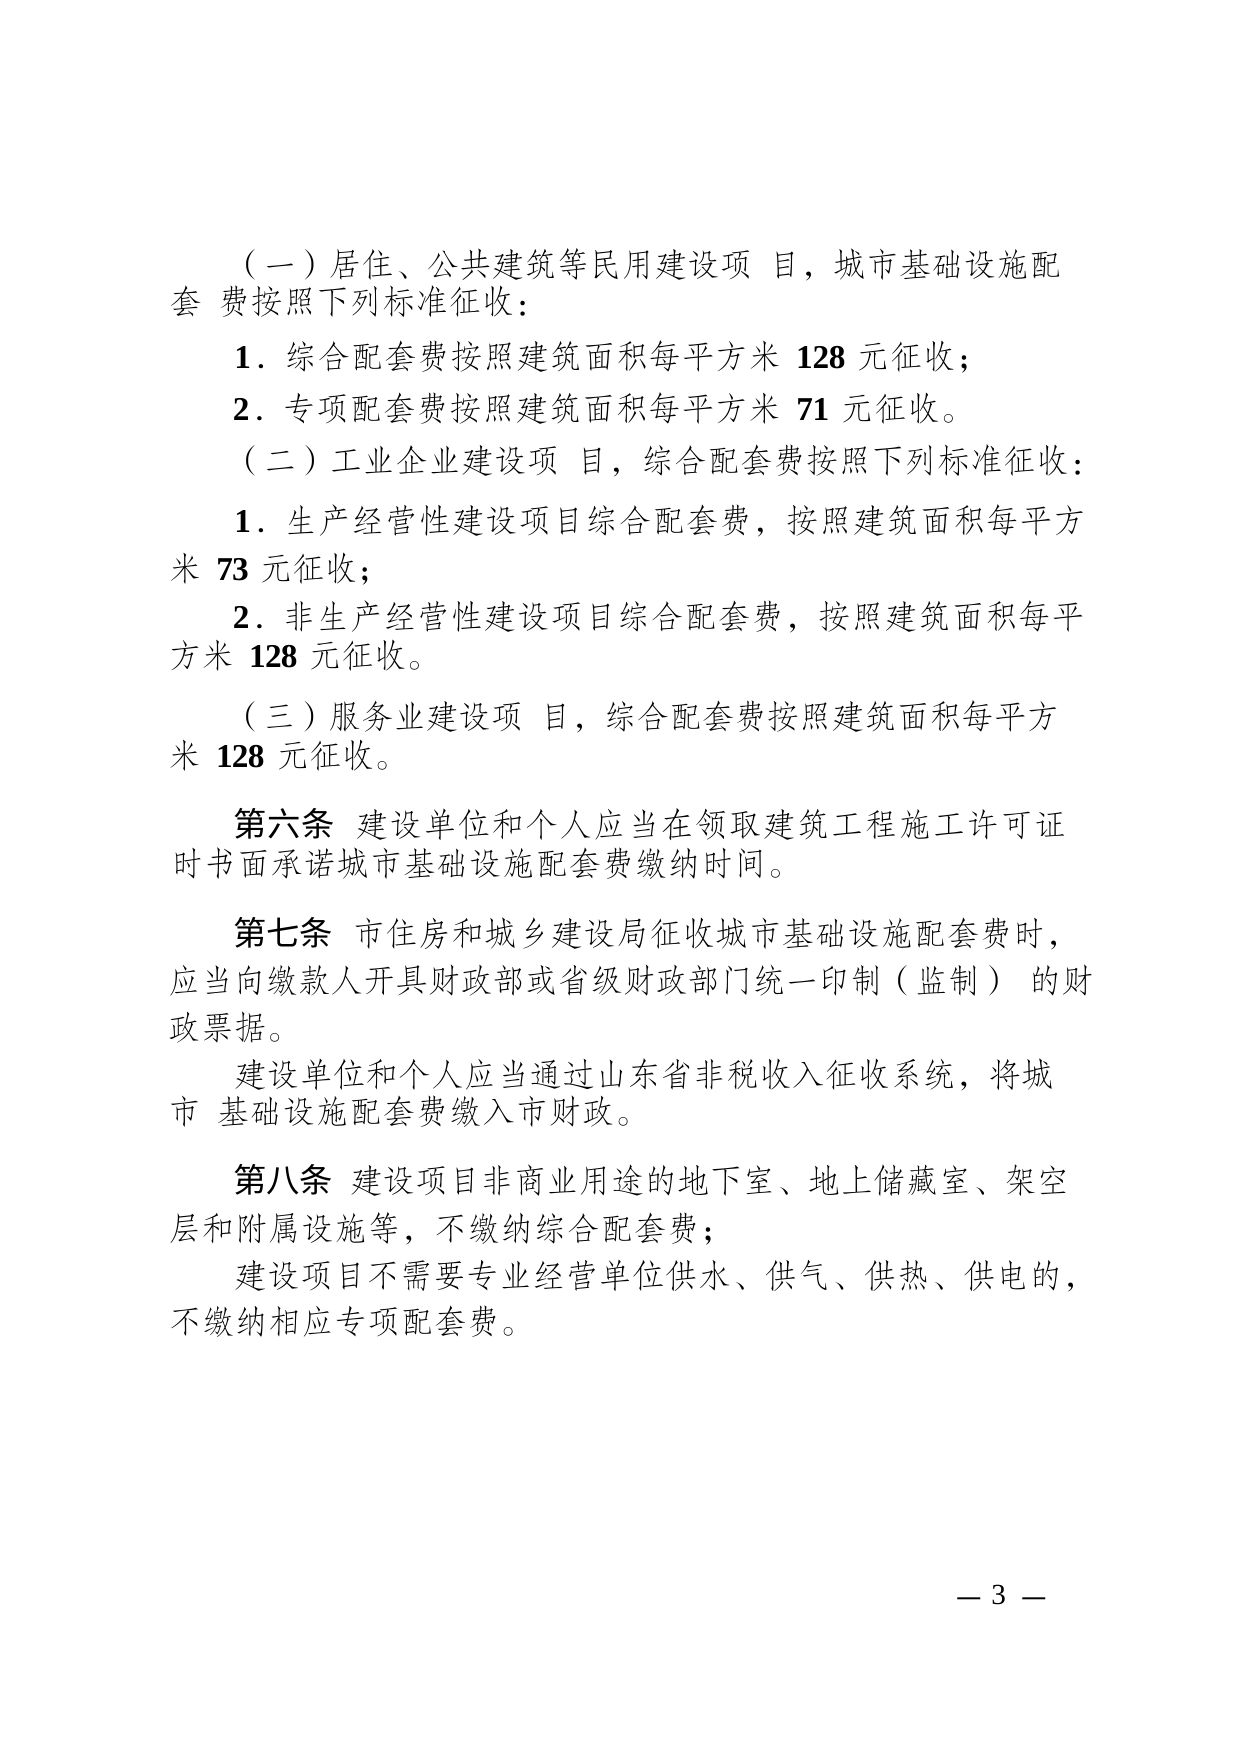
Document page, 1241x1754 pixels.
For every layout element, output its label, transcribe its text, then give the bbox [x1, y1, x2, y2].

text 第六条 建设单位和个人应当在领取建筑工程施工许可证 时书面承诺城市基础设施配套费缴纳时间。 [170, 798, 1087, 883]
text （三）服务业建设项 目，综合配套费按照建筑面积每平方米 128 元征收。 [168, 699, 1087, 775]
text 建设项目不需要专业经营单位供水、供气、供热、供电的， 不缴纳相应专项配套费。 [168, 1258, 1097, 1341]
text 第七条 市住房和城乡建设局征收城市基础设施配套费时， 应当向缴款人开具财政部或省级财政部门统一印制（监制） 的财 政票据。 [167, 906, 1097, 1047]
text 建设单位和个人应当通过山东省非税收入征收系统，将城市 基础设施配套费缴入市财政。 [167, 1056, 1087, 1131]
text 第八条 建设项目非商业用途的地下室、地上储藏室、架空 层和附属设施等，不缴纳综合配套费； [168, 1154, 1087, 1248]
text 2．专项配套费按照建筑面积每平方米 71 元征收。 [167, 397, 1097, 427]
text 1．综合配套费按照建筑面积每平方米 128 元征收； [167, 344, 1097, 374]
text （二）工业企业建设项 目，综合配套费按照下列标准征收： [167, 450, 1097, 478]
text （一）居住、公共建筑等民用建设项 目，城市基础设施配套 费按照下列标准征收： [169, 247, 1087, 322]
text 2．非生产经营性建设项目综合配套费，按照建筑面积每平 方米 128 元征收。 [168, 598, 1087, 676]
text 1．生产经营性建设项目综合配套费，按照建筑面积每平方 米 73 元征收； [168, 501, 1087, 588]
